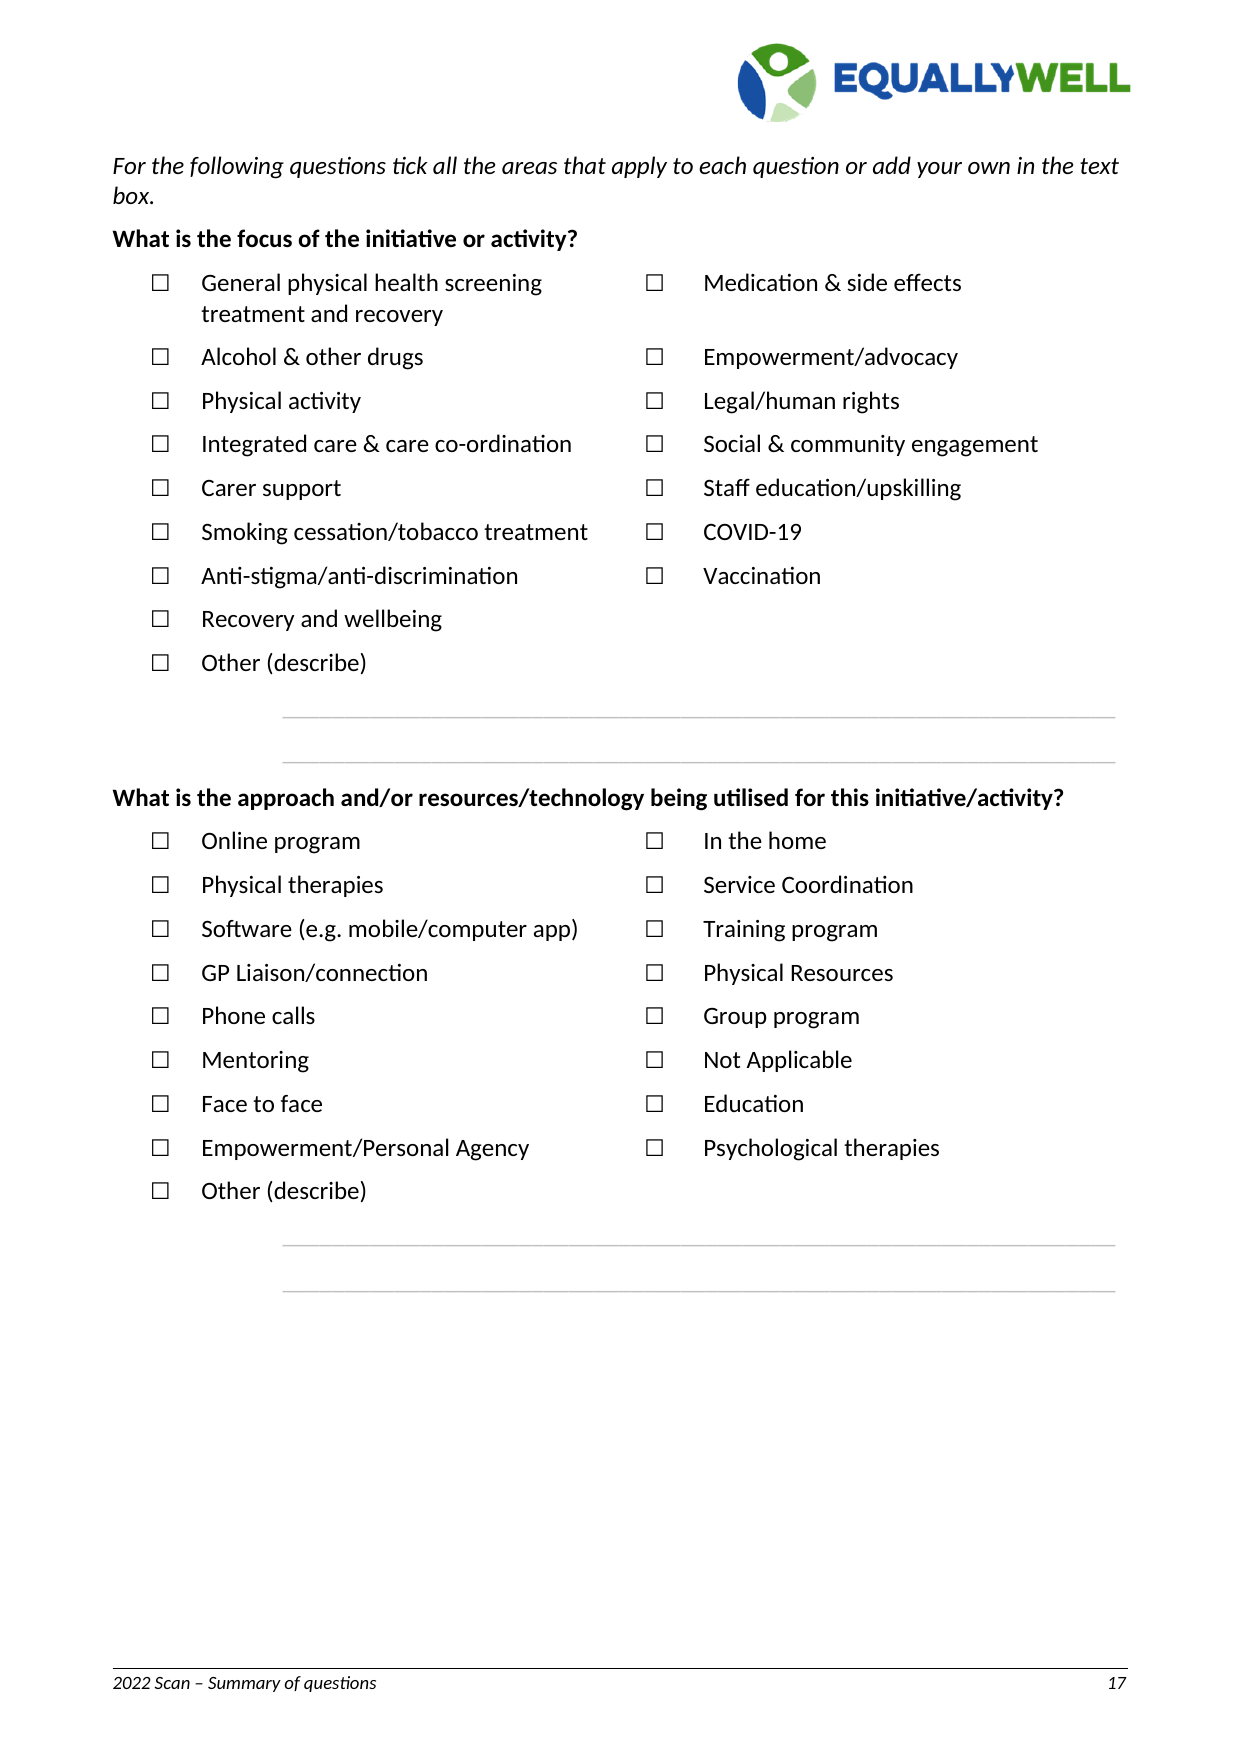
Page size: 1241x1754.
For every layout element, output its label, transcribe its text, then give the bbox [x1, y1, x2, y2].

text ___________________________________________________________________ ___________________________________________________________________ [112, 1219, 1128, 1295]
list Carer support Staff education/upskilling [150, 472, 1128, 503]
text What is the focus of the initiative or activity? [112, 223, 1128, 254]
text ___________________________________________________________________ ___________________________________________________________________ [112, 691, 1128, 767]
list Anti-stigma/anti-discrimination Vaccination [150, 559, 1128, 591]
list Recovery and wellbeing [150, 603, 1128, 634]
list Integrated care & care co-ordination Social & community engagement [150, 428, 1128, 459]
list Mentoring Not Applicable [150, 1044, 1128, 1075]
list Physical therapies Service Coordination [150, 869, 1128, 900]
list Face to face Education [150, 1088, 1128, 1119]
list Other (describe) [150, 1175, 1128, 1207]
list Phone calls Group program [150, 1000, 1128, 1032]
list Physical activity Legal/human rights [150, 384, 1128, 416]
list Smoking cessation/tobacco treatment COVID-19 [150, 516, 1128, 547]
list Other (describe) [150, 647, 1128, 678]
list Empowerment/Personal Agency Psychological therapies [150, 1132, 1128, 1163]
picture [737, 43, 1131, 122]
text For the following questions tick all the areas that apply to each question or add your own in the text box. [112, 150, 1128, 211]
list treatment and recovery [150, 298, 1128, 328]
list Alcohol & other drugs Empowerment/advocacy [150, 341, 1128, 372]
text What is the approach and/or resources/technology being utilised for this initiative/activity? [112, 782, 1128, 813]
list Online program In the home [150, 825, 1128, 857]
list Software (e.g. mobile/computer app) Training program [150, 913, 1128, 944]
list GP Liaison/connection Physical Resources [150, 957, 1128, 988]
list General physical health screening Medication & side effects [150, 267, 1128, 298]
